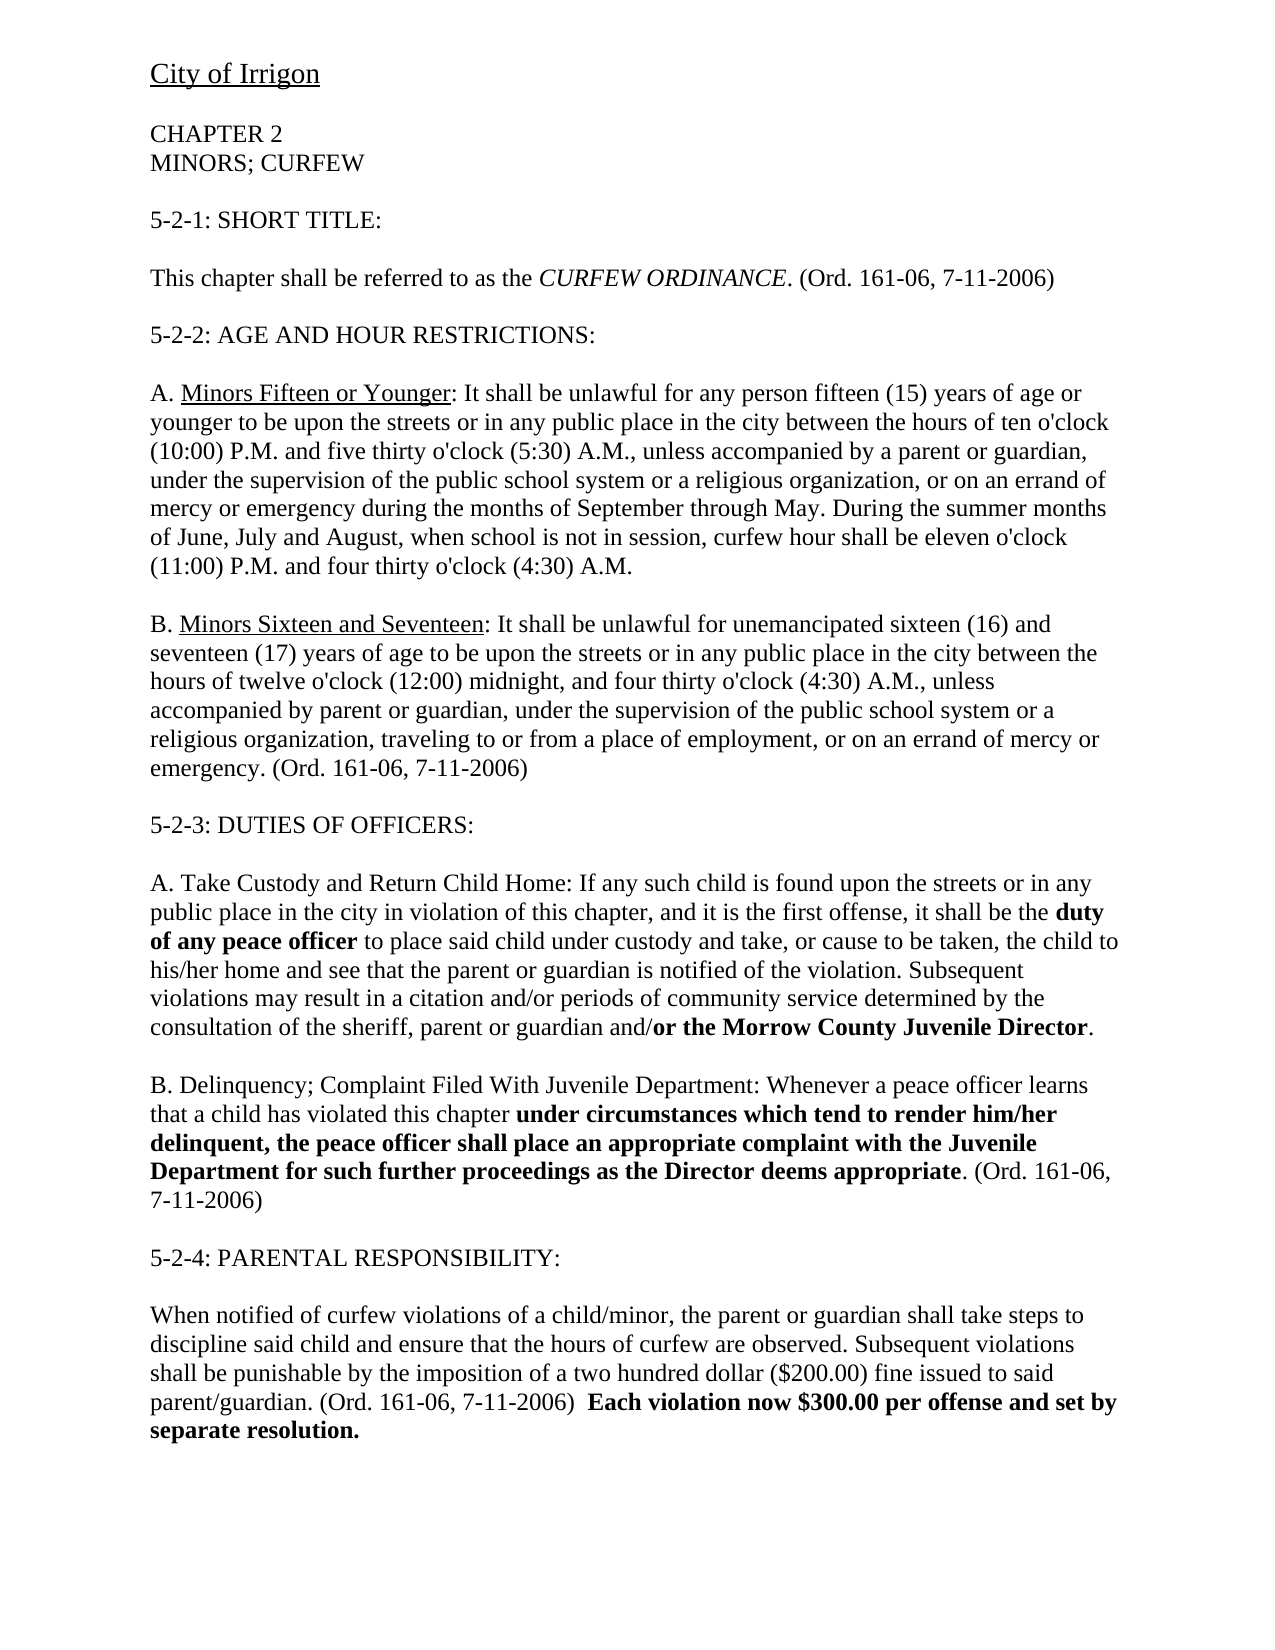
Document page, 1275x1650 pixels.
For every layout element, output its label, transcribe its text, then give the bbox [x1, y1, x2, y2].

text B. Delinquency; Complaint Filed With Juvenile Department: Whenever a peace officer learns that a child has violated this chapter under circumstances which tend to render him/her delinquent, the peace officer shall place an appropriate complaint with the Juvenile Department for such further proceedings as the Director deems appropriate. (Ord. 161-06, 7-11-2006) [150, 1070, 1125, 1214]
text 5-2-1: SHORT TITLE: [150, 206, 1125, 234]
text CHAPTER 2 MINORS; CURFEW [150, 119, 1125, 176]
text This chapter shall be referred to as the CURFEW ORDINANCE. (Ord. 161-06, 7-11-2006) [150, 234, 1125, 292]
text B. Minors Sixteen and Seventeen: It shall be unlawful for unemancipated sixteen (16) and seventeen (17) years of age to be upon the streets or in any public place in the city between the hours of twelve o'clock (12:00) midnight, and four thirty o'clock (4:30) A.M., unless accompanied by parent or guardian, under the supervision of the public school system or a religious organization, traveling to or from a place of employment, or on an errand of mercy or emergency. (Ord. 161-06, 7-11-2006) [150, 609, 1125, 781]
text City of Irrigon [150, 56, 1125, 90]
text A. Take Custody and Return Child Home: If any such child is found upon the streets or in any public place in the city in violation of this chapter, and it is the first offense, it shall be the duty of any peace officer to place said child under custody and take, or cause to be taken, the child to his/her home and see that the parent or guardian is notified of the violation. Subsequent violations may result in a citation and/or periods of community service determined by the consultation of the sheriff, parent or guardian and/or the Morrow County Juvenile Director. [150, 868, 1125, 1041]
text A. Minors Fifteen or Younger: It shall be unlawful for any person fifteen (15) years of age or younger to be upon the streets or in any public place in the city between the hours of ten o'clock (10:00) P.M. and five thirty o'clock (5:30) A.M., unless accompanied by a parent or guardian, under the supervision of the public school system or a religious organization, or on an errand of mercy or emergency during the months of September through May. During the summer months of June, July and August, when school is not in session, curfew hour shall be eleven o'clock (11:00) P.M. and four thirty o'clock (4:30) A.M. [150, 378, 1125, 580]
text When notified of curfew violations of a child/minor, the parent or guardian shall take steps to discipline said child and ensure that the hours of curfew are observed. Subsequent violations shall be punishable by the imposition of a two hundred dollar ($200.00) fine issued to said parent/guardian. (Ord. 161-06, 7-11-2006) Each violation now $300.00 per offense and set by separate resolution. [150, 1272, 1125, 1444]
text 5-2-3: DUTIES OF OFFICERS: [150, 811, 1125, 839]
text 5-2-2: AGE AND HOUR RESTRICTIONS: [150, 321, 1125, 349]
text 5-2-4: PARENTAL RESPONSIBILITY: [150, 1243, 1125, 1272]
